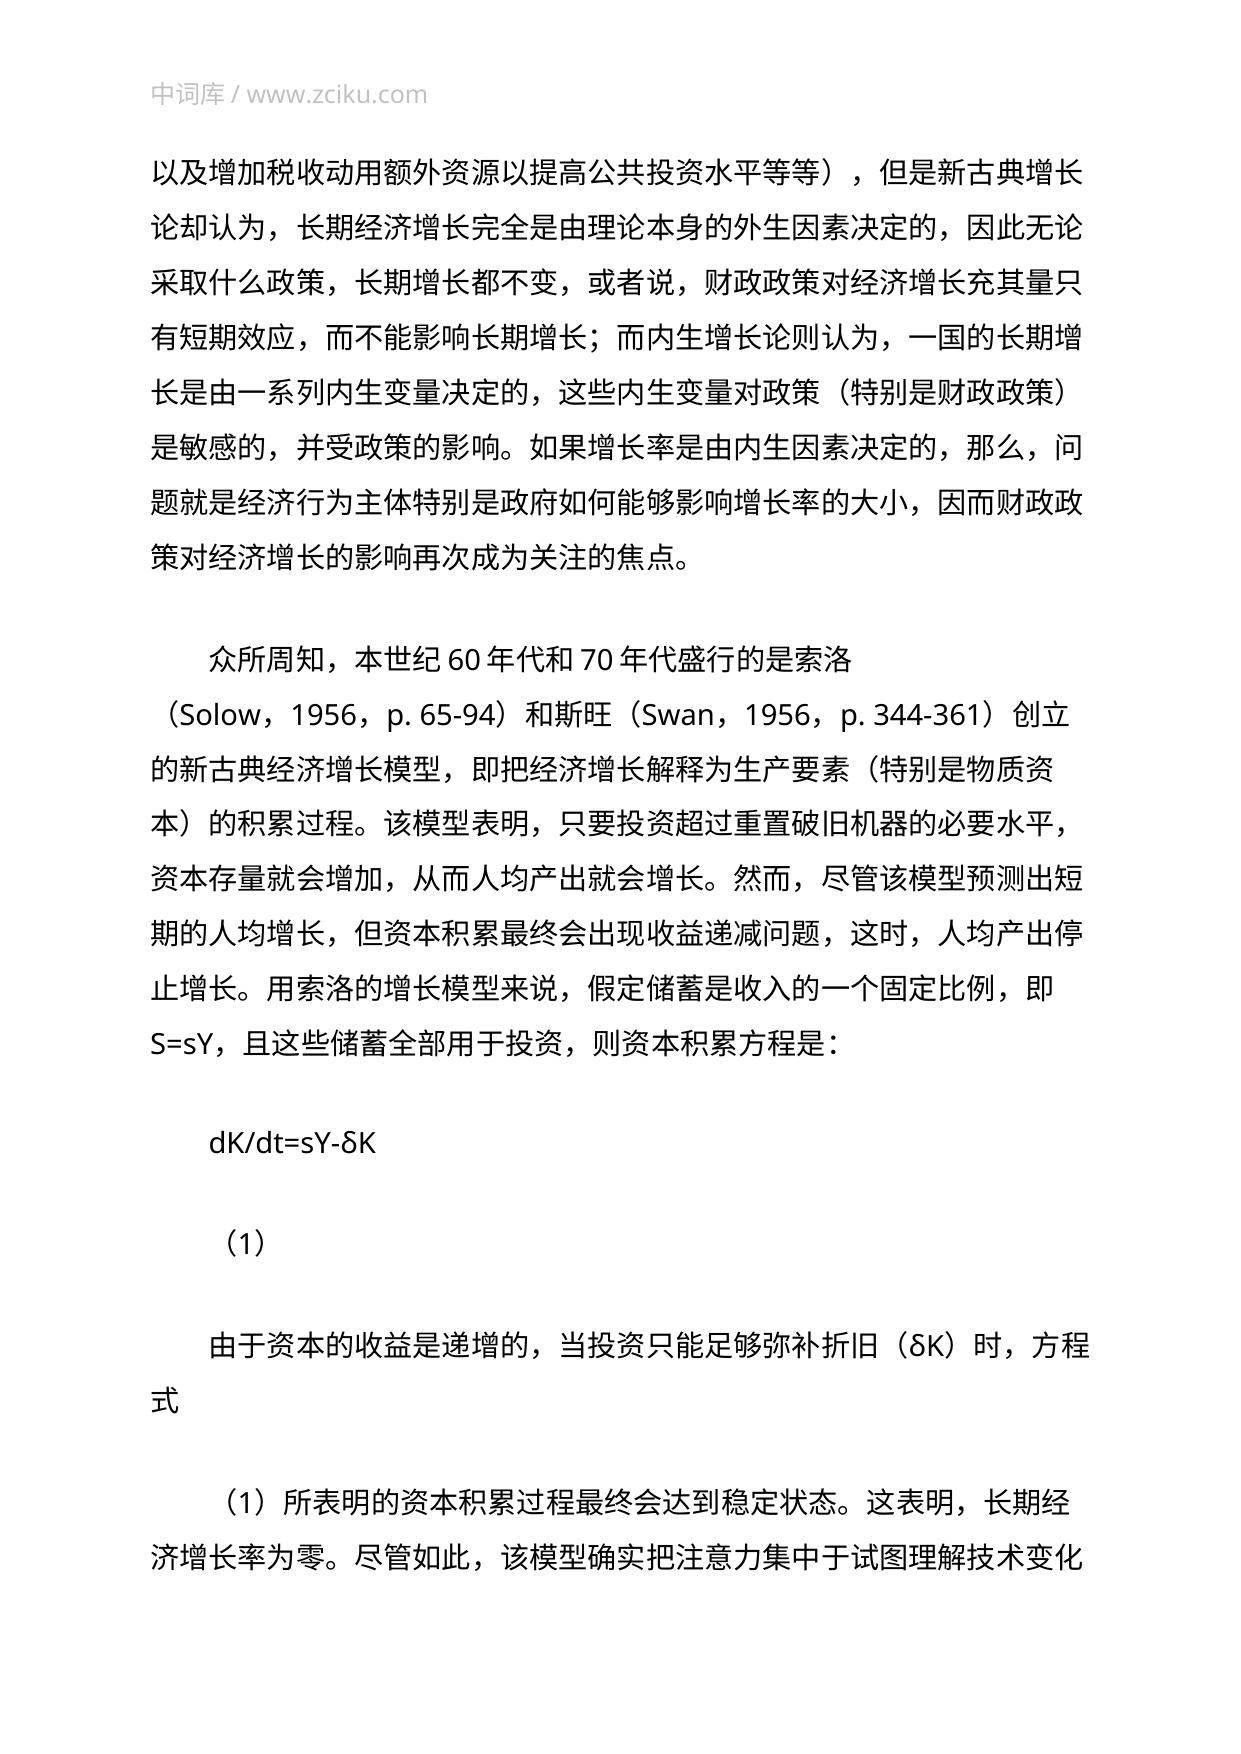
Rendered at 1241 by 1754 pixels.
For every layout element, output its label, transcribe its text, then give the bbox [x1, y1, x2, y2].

text 众所周知，本世纪60年代和70年代盛行的是索洛（Solow，1956，p. 65-94）和斯旺（Swan，1956，p. 344-361）创立的新古典经济增长模型，即把经济增长解释为生产要素（特别是物质资本）的积累过程。该模型表明，只要投资超过重置破旧机器的必要水平，资本存量就会增加，从而人均产出就会增长。然而，尽管该模型预测出短期的人均增长，但资本积累最终会出现收益递减问题，这时，人均产出停止增长。用索洛的增长模型来说，假定储蓄是收入的一个固定比例，即S=sY，且这些储蓄全部用于投资，则资本积累方程是： [150, 636, 1090, 1063]
text 由于资本的收益是递增的，当投资只能足够弥补折旧（δK）时，方程式 [150, 1323, 1090, 1420]
text （1） [150, 1221, 1090, 1263]
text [150, 150, 1090, 577]
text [150, 1480, 1090, 1577]
text dK/dt=sY-δK [150, 1122, 1090, 1162]
